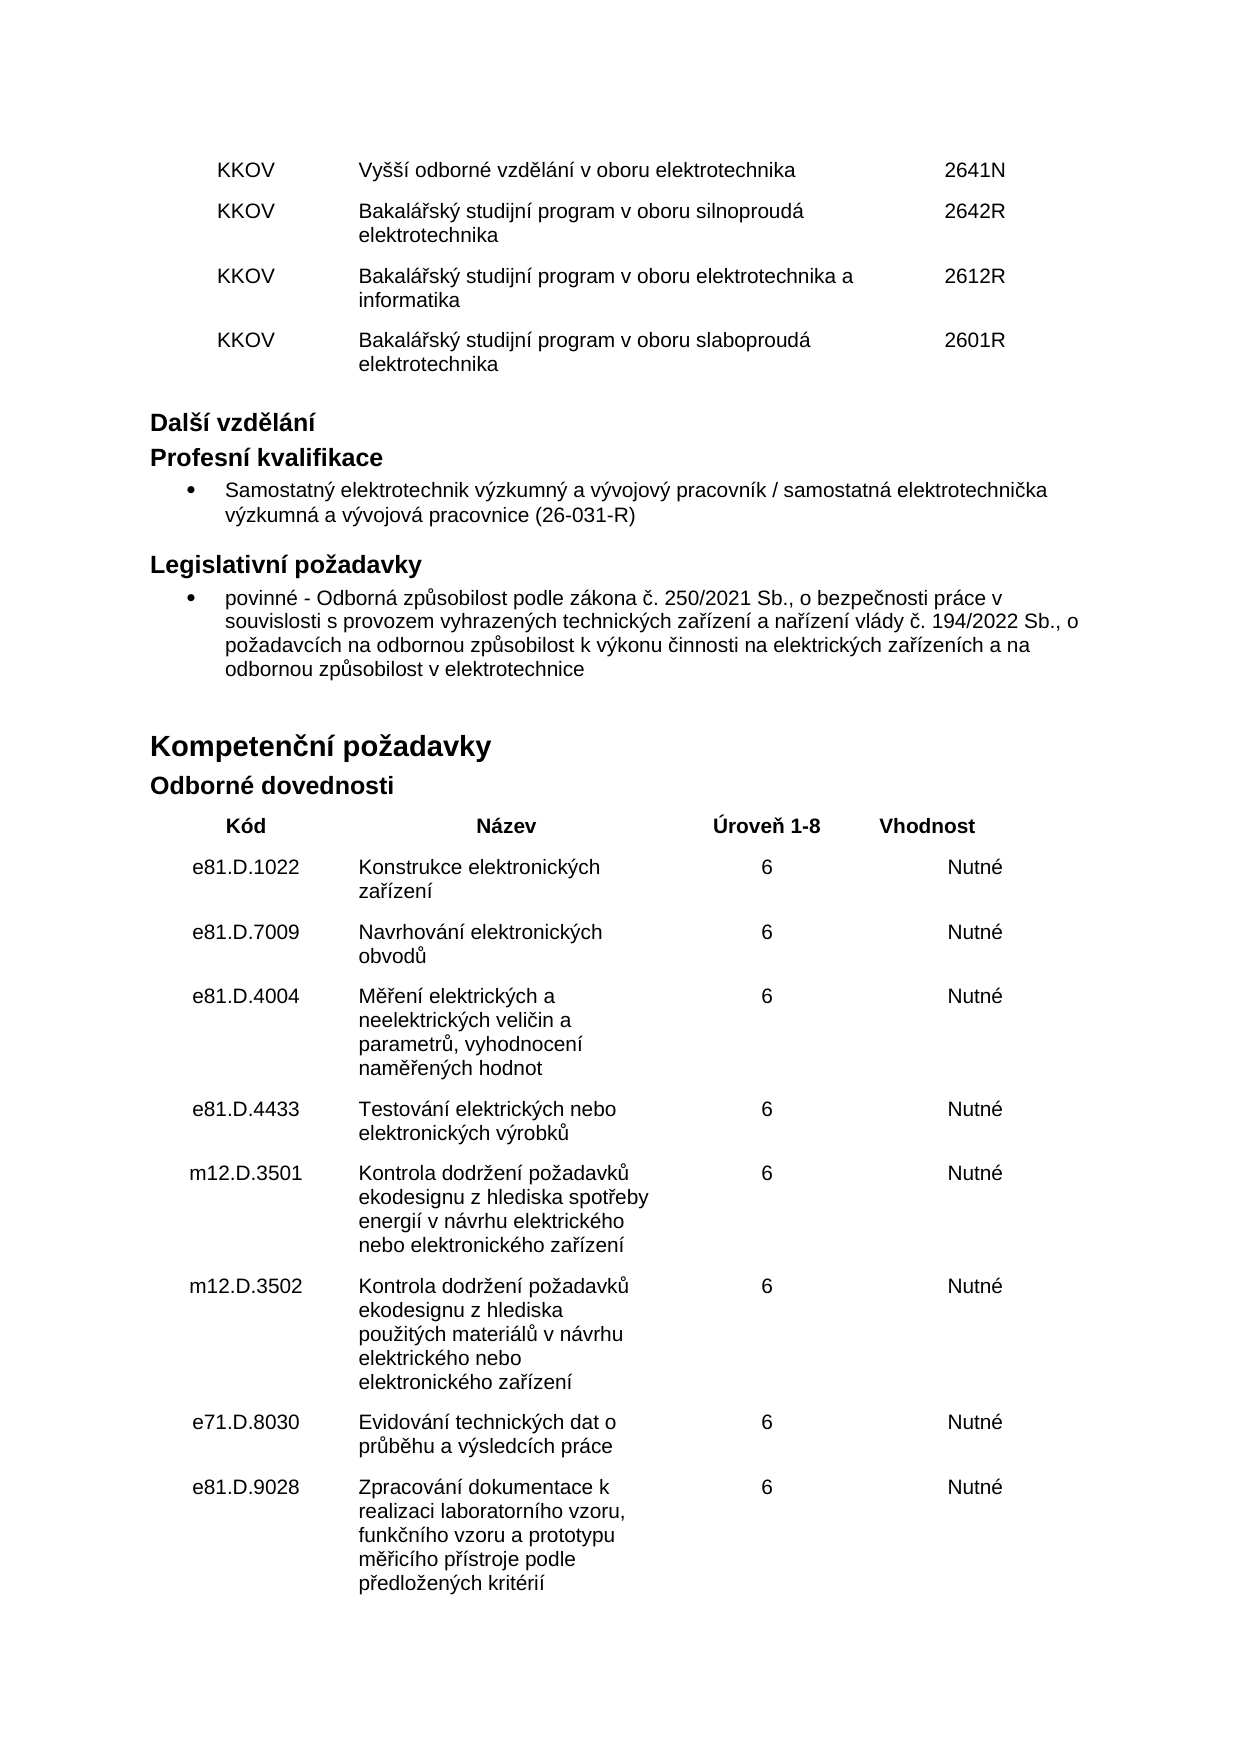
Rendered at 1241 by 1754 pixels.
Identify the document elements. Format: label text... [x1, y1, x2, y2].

subtitle Další vzdělání [150, 408, 1090, 437]
table_cell KKOV [142, 150, 350, 191]
table_cell KKOV [142, 320, 350, 384]
table_cell 6 [663, 1265, 871, 1402]
table_cell Kontrola dodržení požadavků ekodesignu z hlediska spotřeby energií v návrhu elektrického nebo elektronického zařízení [350, 1153, 662, 1265]
table_cell e81.D.7009 [142, 911, 350, 976]
table_cell Nutné [871, 976, 1079, 1088]
table_cell 6 [663, 1402, 871, 1466]
table_cell 6 [663, 1153, 871, 1265]
table_cell Nutné [871, 911, 1079, 976]
table_cell 2641N [871, 150, 1079, 191]
table_cell e81.D.9028 [142, 1466, 350, 1603]
subtitle Kompetenční požadavky [150, 729, 1090, 763]
table_cell 6 [663, 847, 871, 911]
table_cell Zpracování dokumentace k realizaci laboratorního vzoru, funkčního vzoru a prototypu měřicího přístroje podle předložených kritérií [350, 1466, 662, 1603]
table_cell Vyšší odborné vzdělání v oboru elektrotechnika [350, 150, 871, 191]
table_cell Testování elektrických nebo elektronických výrobků [350, 1088, 662, 1153]
table_cell Nutné [871, 847, 1079, 911]
table_cell Nutné [871, 1088, 1079, 1153]
table_cell 2642R [871, 191, 1079, 255]
table_cell Evidování technických dat o průběhu a výsledcích práce [350, 1402, 662, 1466]
table_cell Bakalářský studijní program v oboru slaboproudá elektrotechnika [350, 320, 871, 384]
subtitle Odborné dovednosti [150, 771, 1090, 800]
table_header Úroveň 1-8 [663, 806, 871, 847]
table_cell Nutné [871, 1402, 1079, 1466]
subtitle Profesní kvalifikace [150, 443, 1090, 472]
table_cell Konstrukce elektronických zařízení [350, 847, 662, 911]
table_cell 6 [663, 1466, 871, 1603]
table_cell m12.D.3501 [142, 1153, 350, 1265]
table_cell Navrhování elektronických obvodů [350, 911, 662, 976]
table_cell Nutné [871, 1265, 1079, 1402]
table_cell Bakalářský studijní program v oboru elektrotechnika a informatika [350, 255, 871, 320]
list Samostatný elektrotechnik výzkumný a vývojový pracovník / samostatná elektrotechnička výzkumná a vývojová pracovnice (26-031-R) [187, 478, 1090, 526]
table_header Kód [142, 806, 350, 847]
table_cell 2601R [871, 320, 1079, 384]
table_cell e71.D.8030 [142, 1402, 350, 1466]
table_cell e81.D.4433 [142, 1088, 350, 1153]
table_cell Měření elektrických a neelektrických veličin a parametrů, vyhodnocení naměřených hodnot [350, 976, 662, 1088]
table_cell m12.D.3502 [142, 1265, 350, 1402]
table_cell e81.D.4004 [142, 976, 350, 1088]
table_header Název [350, 806, 662, 847]
table_cell KKOV [142, 255, 350, 320]
table_cell 2612R [871, 255, 1079, 320]
table_cell Nutné [871, 1466, 1079, 1603]
table_cell e81.D.1022 [142, 847, 350, 911]
table_cell 6 [663, 1088, 871, 1153]
table_cell Nutné [871, 1153, 1079, 1265]
table_cell Kontrola dodržení požadavků ekodesignu z hlediska použitých materiálů v návrhu elektrického nebo elektronického zařízení [350, 1265, 662, 1402]
table_header Vhodnost [871, 806, 1079, 847]
table_cell 6 [663, 976, 871, 1088]
list povinné - Odborná způsobilost podle zákona č. 250/2021 Sb., o bezpečnosti práce v souvislosti s provozem vyhrazených technických zařízení a nařízení vlády č. 194/2022 Sb., o požadavcích na odbornou způsobilost k výkonu činnosti na elektrických zařízeních a na odbornou způsobilost v elektrotechnice [187, 585, 1090, 681]
table_cell Bakalářský studijní program v oboru silnoproudá elektrotechnika [350, 191, 871, 255]
table_cell 6 [663, 911, 871, 976]
table_cell KKOV [142, 191, 350, 255]
subtitle Legislativní požadavky [150, 550, 1090, 579]
